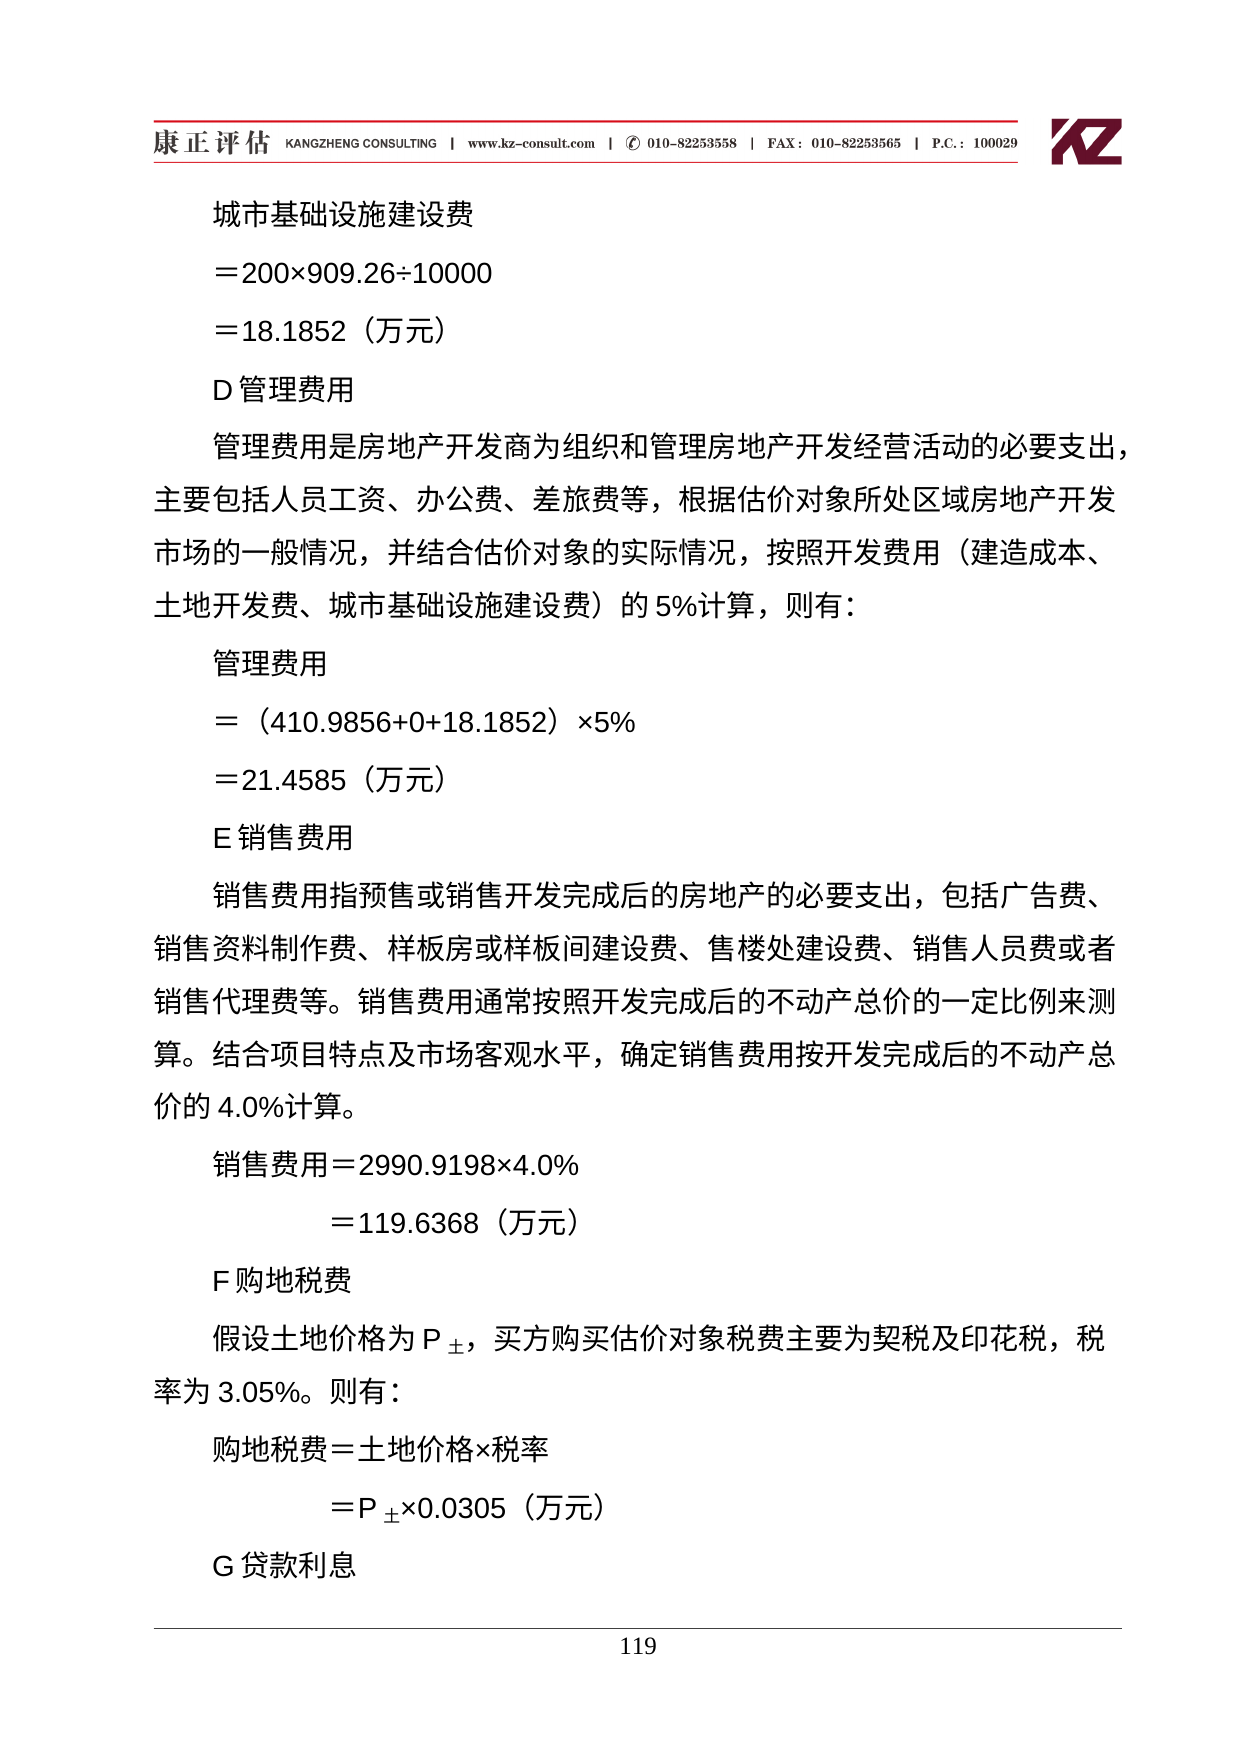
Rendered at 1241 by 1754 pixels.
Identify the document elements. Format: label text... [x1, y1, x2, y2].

text ＝21.4585（万元） [153, 757, 1122, 799]
text ＝18.1852（万元） [153, 308, 1122, 350]
text 销售费用＝2990.9198×4.0% [153, 1142, 1122, 1184]
picture [153, 118, 1122, 165]
text 城市基础设施建设费 [153, 192, 1122, 234]
text F购地税费 [153, 1258, 1122, 1300]
text ＝P土×0.0305（万元） [153, 1485, 1122, 1527]
text ＝200×909.26÷10000 [153, 250, 1122, 292]
text D管理费用 [153, 366, 1122, 408]
text ＝（410.9856+0+18.1852）×5% [153, 698, 1122, 741]
text 购地税费＝土地价格×税率 [153, 1427, 1122, 1469]
text 假设土地价格为P土，买方购买估价对象税费主要为契税及印花税，税率为3.05%。则有： [153, 1316, 1122, 1411]
text 管理费用 [153, 641, 1122, 683]
text G贷款利息 [153, 1543, 1122, 1585]
text 销售费用指预售或销售开发完成后的房地产的必要支出，包括广告费、销售资料制作费、样板房或样板间建设费、售楼处建设费、销售人员费或者销售代理费等。销售费用通常按照开发完成后的不动产总价的一定比例来测算。结合项目特点及市场客观水平，确定销售费用按开发完成后的不动产总价的4.0%计算。 [153, 873, 1122, 1126]
text 管理费用是房地产开发商为组织和管理房地产开发经营活动的必要支出，主要包括人员工资、办公费、差旅费等，根据估价对象所处区域房地产开发市场的一般情况，并结合估价对象的实际情况，按照开发费用（建造成本、土地开发费、城市基础设施建设费）的5%计算，则有： [153, 424, 1122, 625]
text E销售费用 [153, 814, 1122, 857]
text ＝119.6368（万元） [153, 1200, 1122, 1242]
